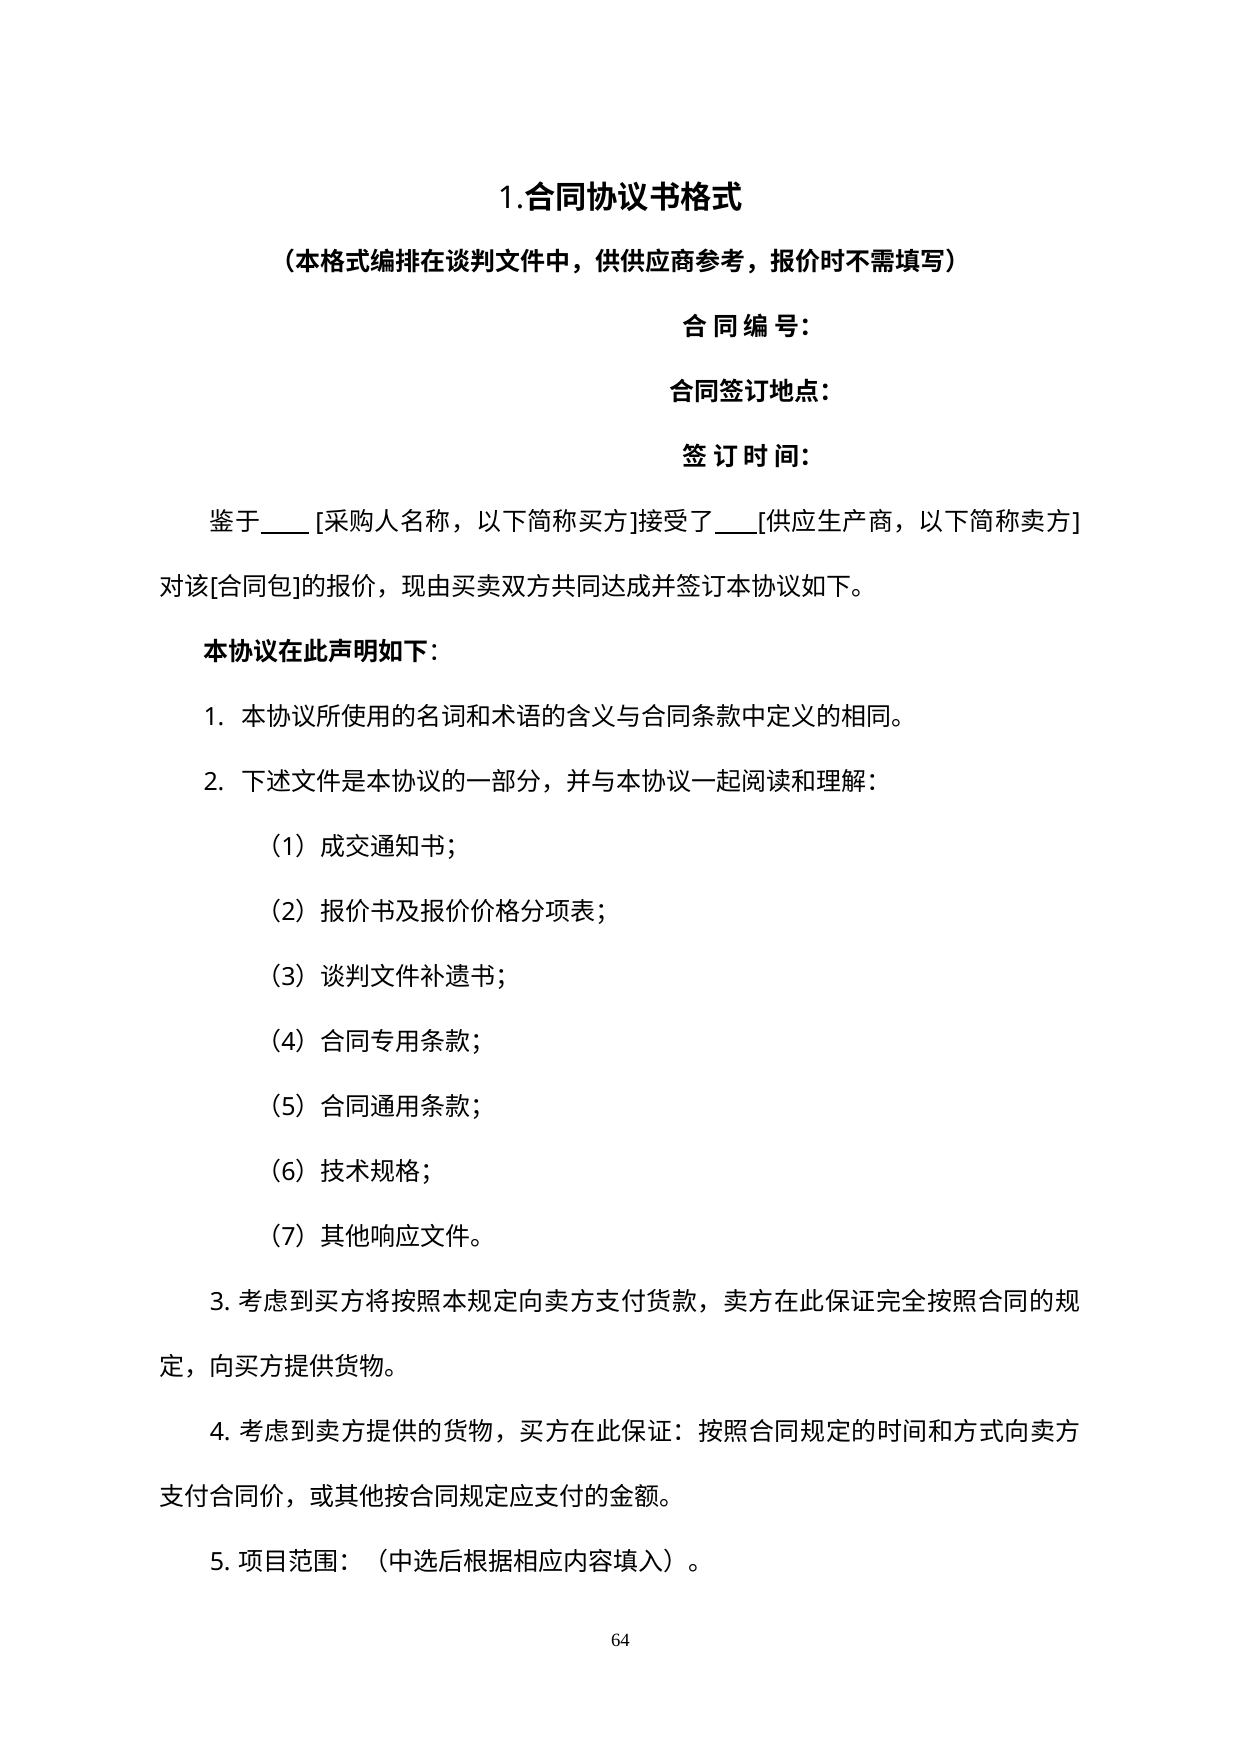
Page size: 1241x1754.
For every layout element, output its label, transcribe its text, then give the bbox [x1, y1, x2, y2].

list 报价书及报价价格分项表； [256, 877, 1081, 942]
text 4. 考虑到卖方提供的货物，买方在此保证：按照合同规定的时间和方式向卖方支付合同价，或其他按合同规定应支付的金额。 [159, 1397, 1081, 1527]
list 下述文件是本协议的一部分，并与本协议一起阅读和理解： [203, 747, 1081, 812]
text 3. 考虑到买方将按照本规定向卖方支付货款，卖方在此保证完全按照合同的规定，向买方提供货物。 [159, 1267, 1081, 1397]
list 合同通用条款； [256, 1072, 1081, 1137]
list 谈判文件补遗书； [256, 942, 1081, 1007]
text 合 同 编 号： [159, 292, 1081, 357]
list 技术规格； [256, 1137, 1081, 1202]
text （本格式编排在谈判文件中，供供应商参考，报价时不需填写） [159, 227, 1081, 292]
text 1.合同协议书格式 [159, 162, 1081, 227]
text 合同签订地点： [159, 357, 1081, 422]
text 鉴于 [采购人名称，以下简称买方]接受了 [供应生产商，以下简称卖方]对该[合同包]的报价，现由买卖双方共同达成并签订本协议如下。 [159, 487, 1081, 617]
list 本协议所使用的名词和术语的含义与合同条款中定义的相同。 [203, 682, 1081, 747]
text 签 订 时 间： [159, 422, 1081, 487]
list 其他响应文件。 [256, 1202, 1081, 1267]
text 5. 项目范围：（中选后根据相应内容填入）。 [159, 1527, 1081, 1592]
list 合同专用条款； [256, 1007, 1081, 1072]
list 成交通知书； [256, 812, 1081, 877]
text 本协议在此声明如下： [159, 617, 1081, 682]
